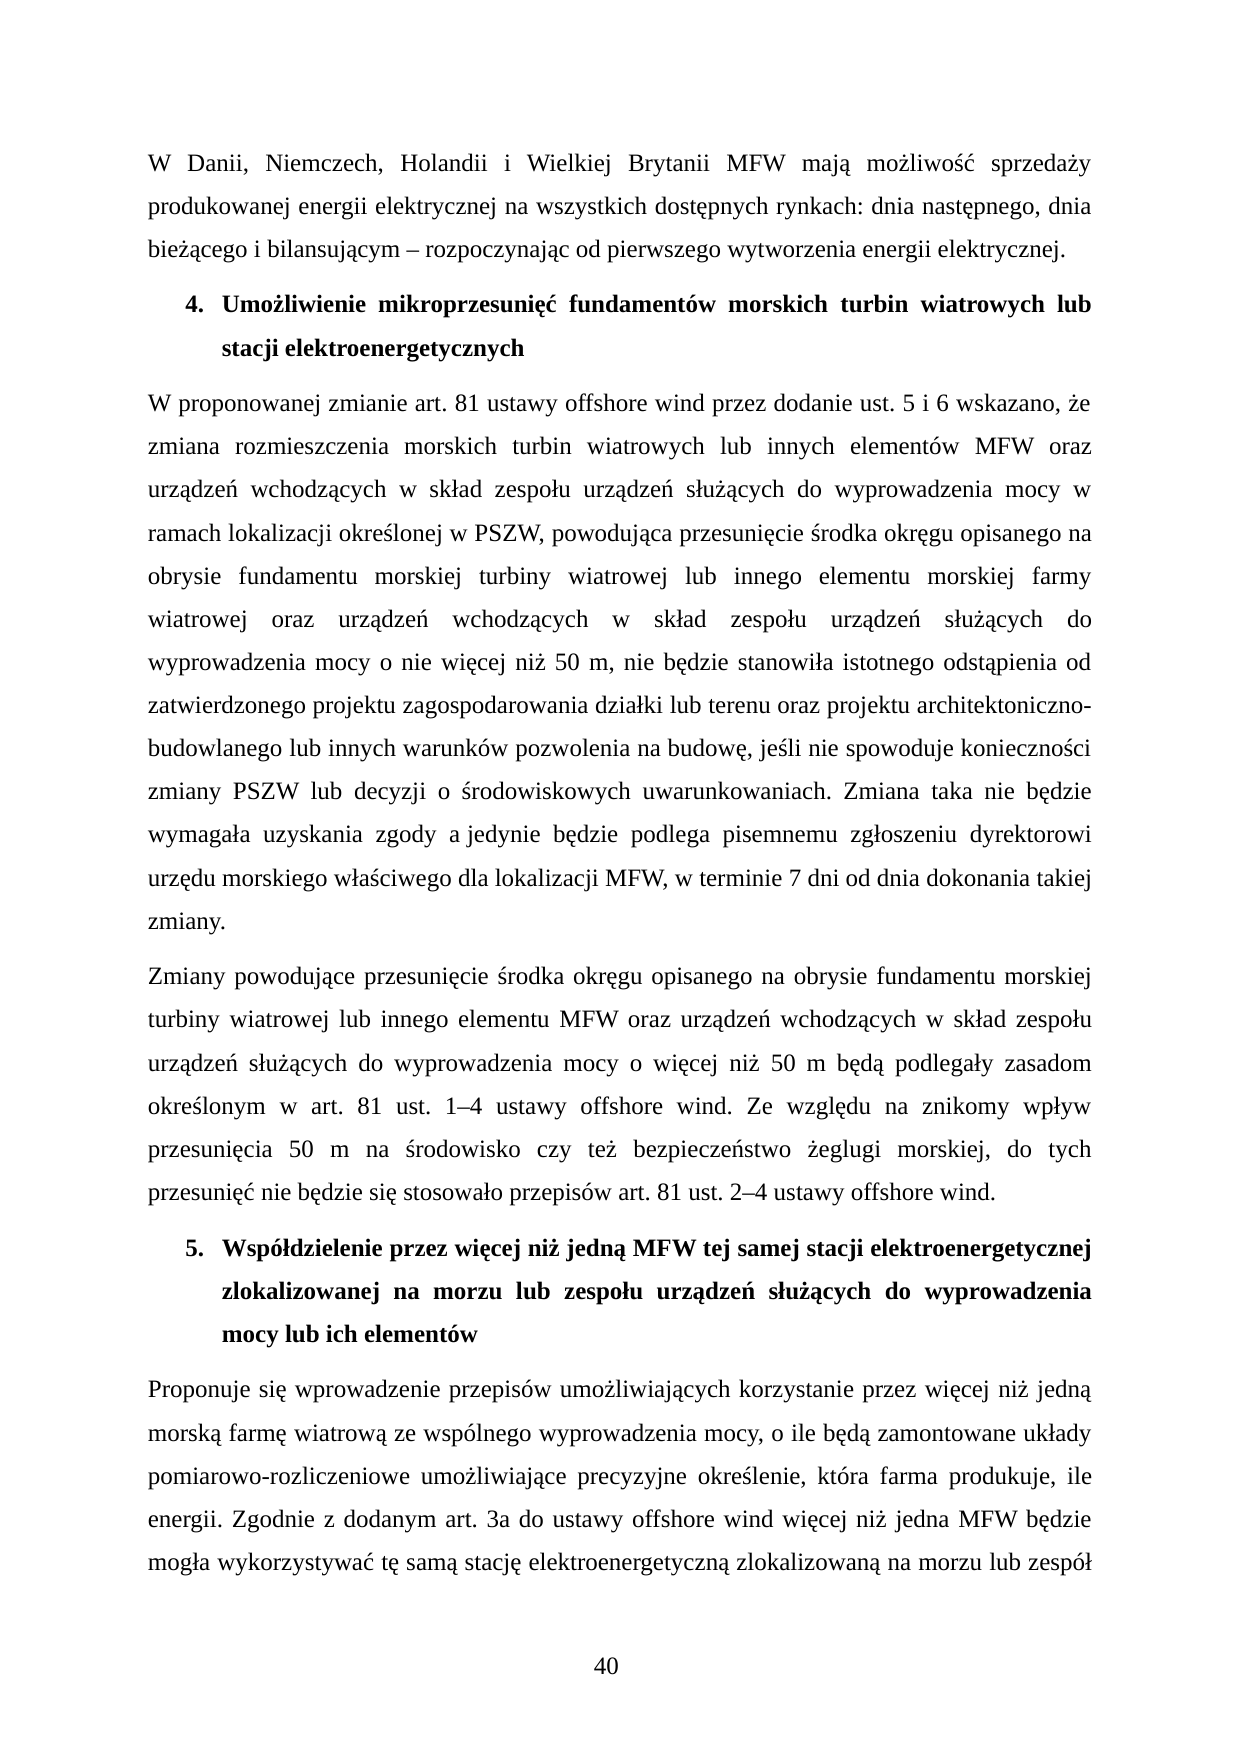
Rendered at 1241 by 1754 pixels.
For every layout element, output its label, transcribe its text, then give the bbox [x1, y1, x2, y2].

text W proponowanej zmianie art. 81 ustawy offshore wind przez dodanie ust. 5 i 6 wskazano, że zmiana rozmieszczenia morskich turbin wiatrowych lub innych elementów MFW oraz urządzeń wchodzących w skład zespołu urządzeń służących do wyprowadzenia mocy w ramach lokalizacji określonej w PSZW, powodująca przesunięcie środka okręgu opisanego na obrysie fundamentu morskiej turbiny wiatrowej lub innego elementu morskiej farmy wiatrowej oraz urządzeń wchodzących w skład zespołu urządzeń służących do wyprowadzenia mocy o nie więcej niż 50 m, nie będzie stanowiła istotnego odstąpienia od zatwierdzonego projektu zagospodarowania działki lub terenu oraz projektu architektoniczno-budowlanego lub innych warunków pozwolenia na budowę, jeśli nie spowoduje konieczności zmiany PSZW lub decyzji o środowiskowych uwarunkowaniach. Zmiana taka nie będzie wymagała uzyskania zgody a jedynie będzie podlega pisemnemu zgłoszeniu dyrektorowi urzędu morskiego właściwego dla lokalizacji MFW, w terminie 7 dni od dnia dokonania takiej zmiany. [148, 388, 1092, 934]
list Współdzielenie przez więcej niż jedną MFW tej samej stacji elektroenergetycznej zlokalizowanej na morzu lub zespołu urządzeń służących do wyprowadzenia mocy lub ich elementów [185, 1233, 1092, 1348]
list Umożliwienie mikroprzesunięć fundamentów morskich turbin wiatrowych lub stacji elektroenergetycznych [185, 289, 1092, 361]
text W Danii, Niemczech, Holandii i Wielkiej Brytanii MFW mają możliwość sprzedaży produkowanej energii elektrycznej na wszystkich dostępnych rynkach: dnia następnego, dnia bieżącego i bilansującym – rozpoczynając od pierwszego wytworzenia energii elektrycznej. [148, 148, 1092, 263]
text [148, 1374, 1092, 1576]
text Zmiany powodujące przesunięcie środka okręgu opisanego na obrysie fundamentu morskiej turbiny wiatrowej lub innego elementu MFW oraz urządzeń wchodzących w skład zespołu urządzeń służących do wyprowadzenia mocy o więcej niż 50 m będą podlegały zasadom określonym w art. 81 ust. 1–4 ustawy offshore wind. Ze względu na znikomy wpływ przesunięcia 50 m na środowisko czy też bezpieczeństwo żeglugi morskiej, do tych przesunięć nie będzie się stosowało przepisów art. 81 ust. 2–4 ustawy offshore wind. [148, 961, 1092, 1206]
